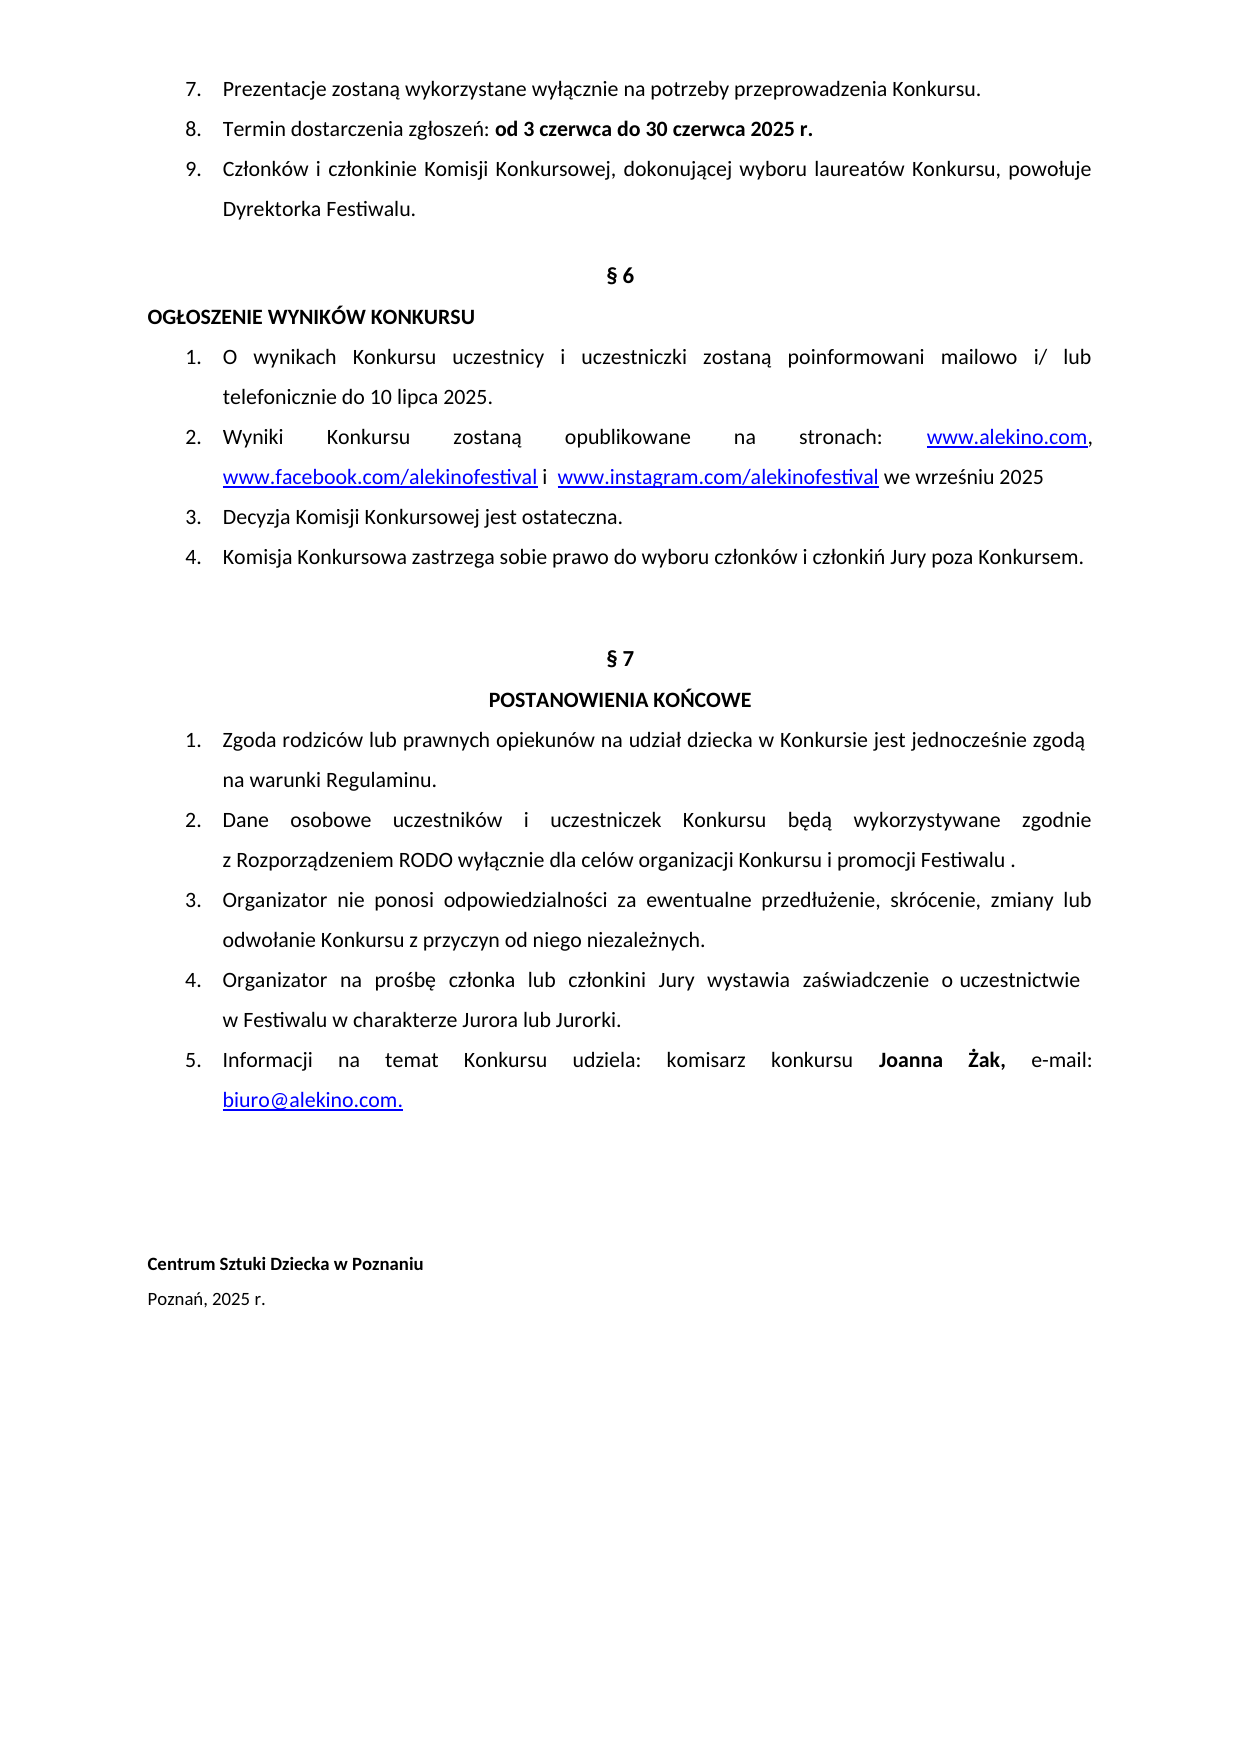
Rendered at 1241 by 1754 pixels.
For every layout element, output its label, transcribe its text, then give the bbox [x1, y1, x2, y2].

list Prezentacje zostaną wykorzystane wyłącznie na potrzeby przeprowadzenia Konkursu. [185, 75, 1093, 102]
list Dane osobowe uczestników i uczestniczek Konkursu będą wykorzystywane zgodnie z Rozporządzeniem RODO wyłącznie dla celów organizacji Konkursu i promocji Festiwalu . [185, 806, 1093, 873]
text § 7 [147, 644, 1093, 672]
list Organizator nie ponosi odpowiedzialności za ewentualne przedłużenie, skrócenie, zmiany lub odwołanie Konkursu z przyczyn od niego niezależnych. [185, 886, 1093, 953]
text § 6 [147, 262, 1093, 289]
text Centrum Sztuki Dziecka w Poznaniu [147, 1252, 1093, 1275]
list Organizator na prośbę członka lub członkini Jury wystawia zaświadczenie o uczestnictwie w Festiwalu w charakterze Jurora lub Jurorki. [185, 966, 1093, 1033]
list Decyzja Komisji Konkursowej jest ostateczna. [185, 503, 1093, 530]
list Informacji na temat Konkursu udziela: komisarz konkursu Joanna Żak, e-mail: biuro@alekino.com. [185, 1046, 1093, 1113]
list Komisja Konkursowa zastrzega sobie prawo do wyboru członków i członkiń Jury poza Konkursem. [185, 543, 1093, 570]
text POSTANOWIENIA KOŃCOWE [147, 686, 1093, 713]
list Termin dostarczenia zgłoszeń: od 3 czerwca do 30 czerwca 2025 r. [185, 115, 1093, 142]
list O wynikach Konkursu uczestnicy i uczestniczki zostaną poinformowani mailowo i/ lub telefonicznie do 10 lipca 2025. [185, 343, 1093, 410]
text Poznań, 2025 r. [147, 1287, 1093, 1309]
list Wyniki Konkursu zostaną opublikowane na stronach: www.alekino.com, www.facebook.com/alekinofestival i www.instagram.com/alekinofestival we wrześniu 2025 [185, 423, 1093, 490]
list Zgoda rodziców lub prawnych opiekunów na udział dziecka w Konkursie jest jednocześnie zgodą na warunki Regulaminu. [185, 726, 1093, 793]
list Członków i członkinie Komisji Konkursowej, dokonującej wyboru laureatów Konkursu, powołuje Dyrektorka Festiwalu. [185, 155, 1093, 222]
text OGŁOSZENIE WYNIKÓW KONKURSU [147, 303, 1093, 330]
